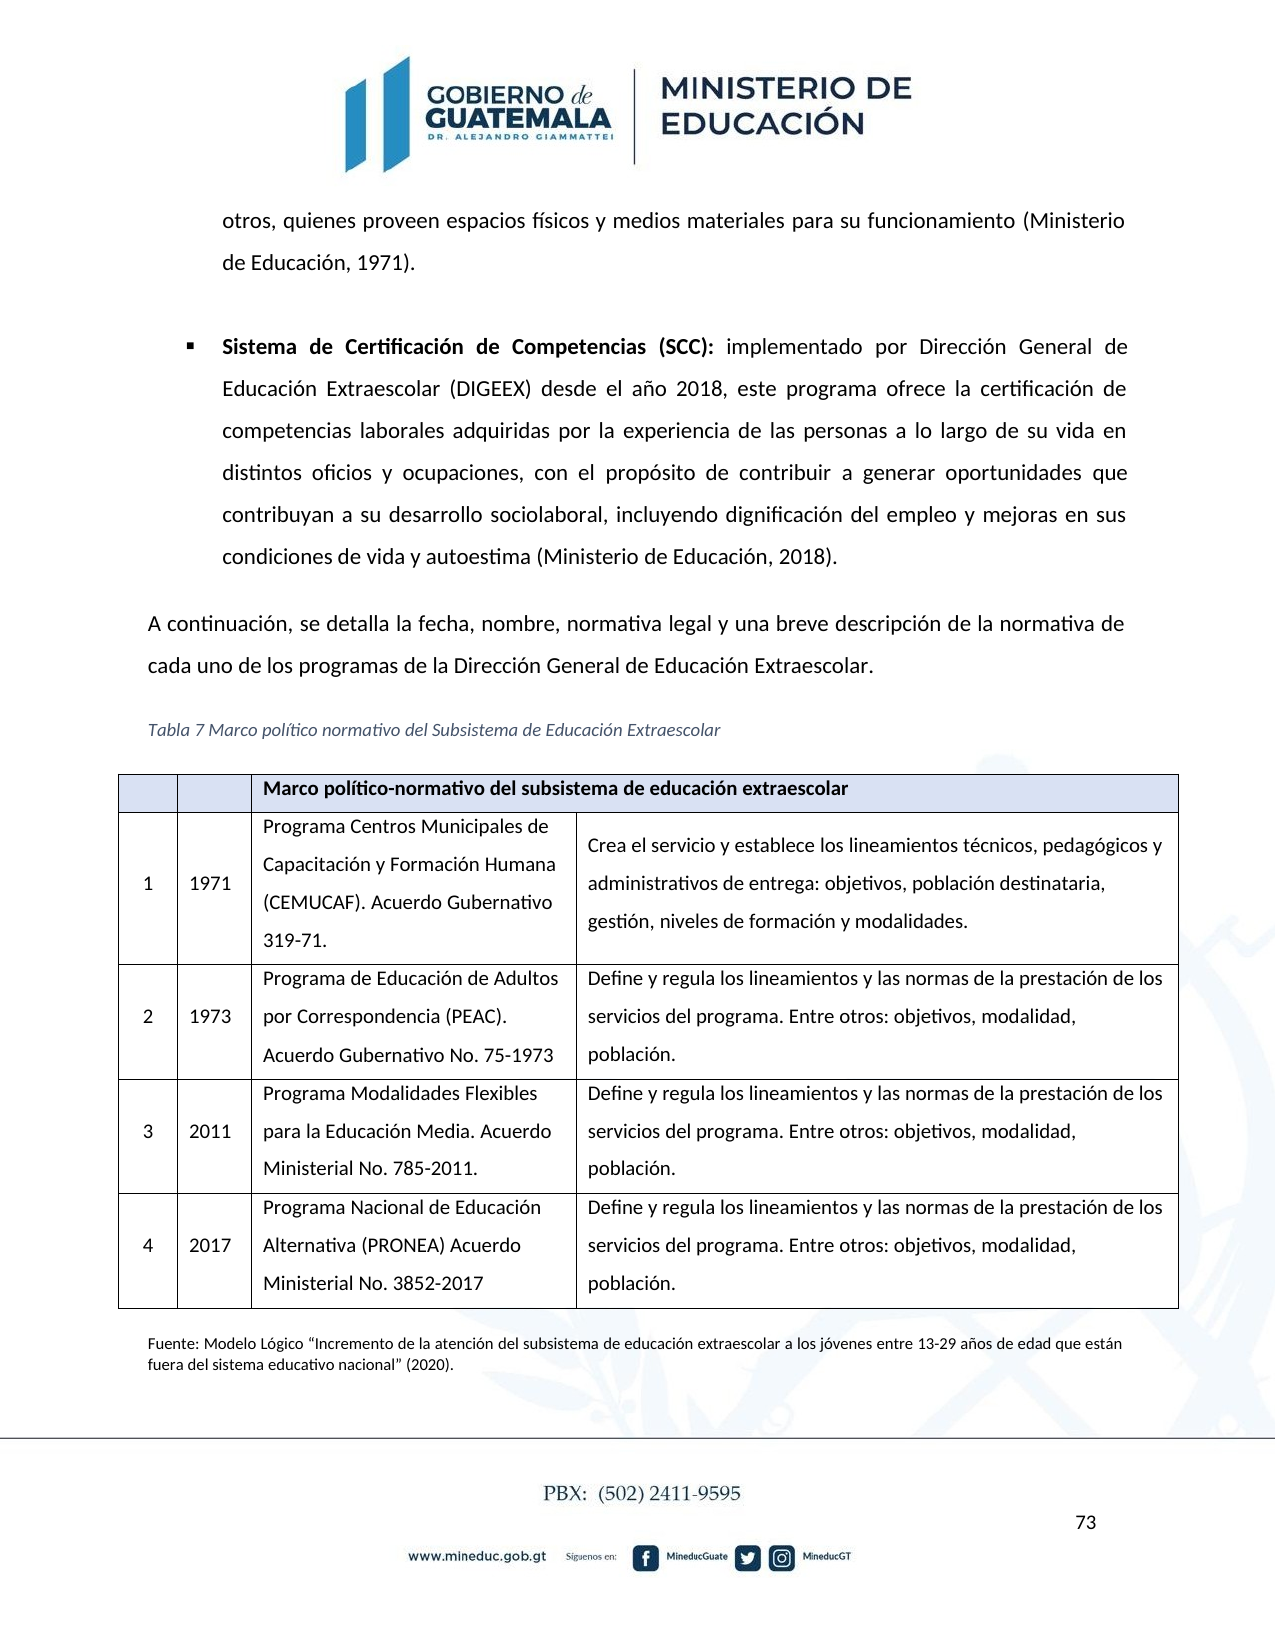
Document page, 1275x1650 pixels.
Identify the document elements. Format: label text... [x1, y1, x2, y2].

table_cell Programa Modalidades Flexibles para la Educación Media. Acuerdo Ministerial No. 785-2011. [252, 1080, 576, 1193]
text 73 [106, 1502, 1096, 1534]
table_cell Define y regula los lineamientos y las normas de la prestación de los servicios del programa. Entre otros: objetivos, modalidad, población. [577, 965, 1178, 1078]
text fuera del sistema educativo nacional” (2020). [148, 1354, 1192, 1374]
table_cell Define y regula los lineamientos y las normas de la prestación de los servicios del programa. Entre otros: objetivos, modalidad, población. [577, 1194, 1178, 1307]
table_header [178, 775, 251, 812]
table_cell 1971 [178, 813, 251, 964]
table_cell 4 [119, 1194, 177, 1307]
list Sistema de Certificación de Competencias (SCC): implementado por Dirección General de Educación Extraescolar (DIGEEX) desde el año 2018, este programa ofrece la certificación de competencias laborales adquiridas por la experiencia de las personas a lo largo de su vida en distintos oficios y ocupaciones, con el propósito de contribuir a generar oportunidades que contribuyan a su desarrollo sociolaboral, incluyendo dignificación del empleo y mejoras en sus condiciones de vida y autoestima (Ministerio de Educación, 2018). [185, 332, 1128, 570]
table_cell 2017 [178, 1194, 251, 1307]
picture [0, 45, 1275, 1578]
table_cell 1 [119, 813, 177, 964]
text otros, quienes proveen espacios físicos y medios materiales para su funcionamiento (Ministerio de Educación, 1971). [222, 206, 1128, 276]
table_cell 3 [119, 1080, 177, 1193]
table_cell 1973 [178, 965, 251, 1078]
table_cell Programa de Educación de Adultos por Correspondencia (PEAC). Acuerdo Gubernativo No. 75-1973 [252, 965, 576, 1078]
text Fuente: Modelo Lógico “Incremento de la atención del subsistema de educación extraescolar a los jóvenes entre 13-29 años de edad que están [148, 1333, 1192, 1354]
table_header [119, 775, 177, 812]
text Tabla 7 Marco político normativo del Subsistema de Educación Extraescolar [148, 718, 1192, 741]
table_cell 2 [119, 965, 177, 1078]
table_cell Crea el servicio y establece los lineamientos técnicos, pedagógicos y administrativos de entrega: objetivos, población destinataria, gestión, niveles de formación y modalidades. [577, 813, 1178, 964]
text A continuación, se detalla la fecha, nombre, normativa legal y una breve descripción de la normativa de cada uno de los programas de la Dirección General de Educación Extraescolar. [148, 609, 1128, 679]
table_cell Programa Nacional de Educación Alternativa (PRONEA) Acuerdo Ministerial No. 3852-2017 [252, 1194, 576, 1307]
table_header Marco político-normativo del subsistema de educación extraescolar [252, 775, 1178, 812]
table_cell Programa Centros Municipales de Capacitación y Formación Humana (CEMUCAF). Acuerdo Gubernativo 319-71. [252, 813, 576, 964]
table_cell 2011 [178, 1080, 251, 1193]
table_cell Define y regula los lineamientos y las normas de la prestación de los servicios del programa. Entre otros: objetivos, modalidad, población. [577, 1080, 1178, 1193]
